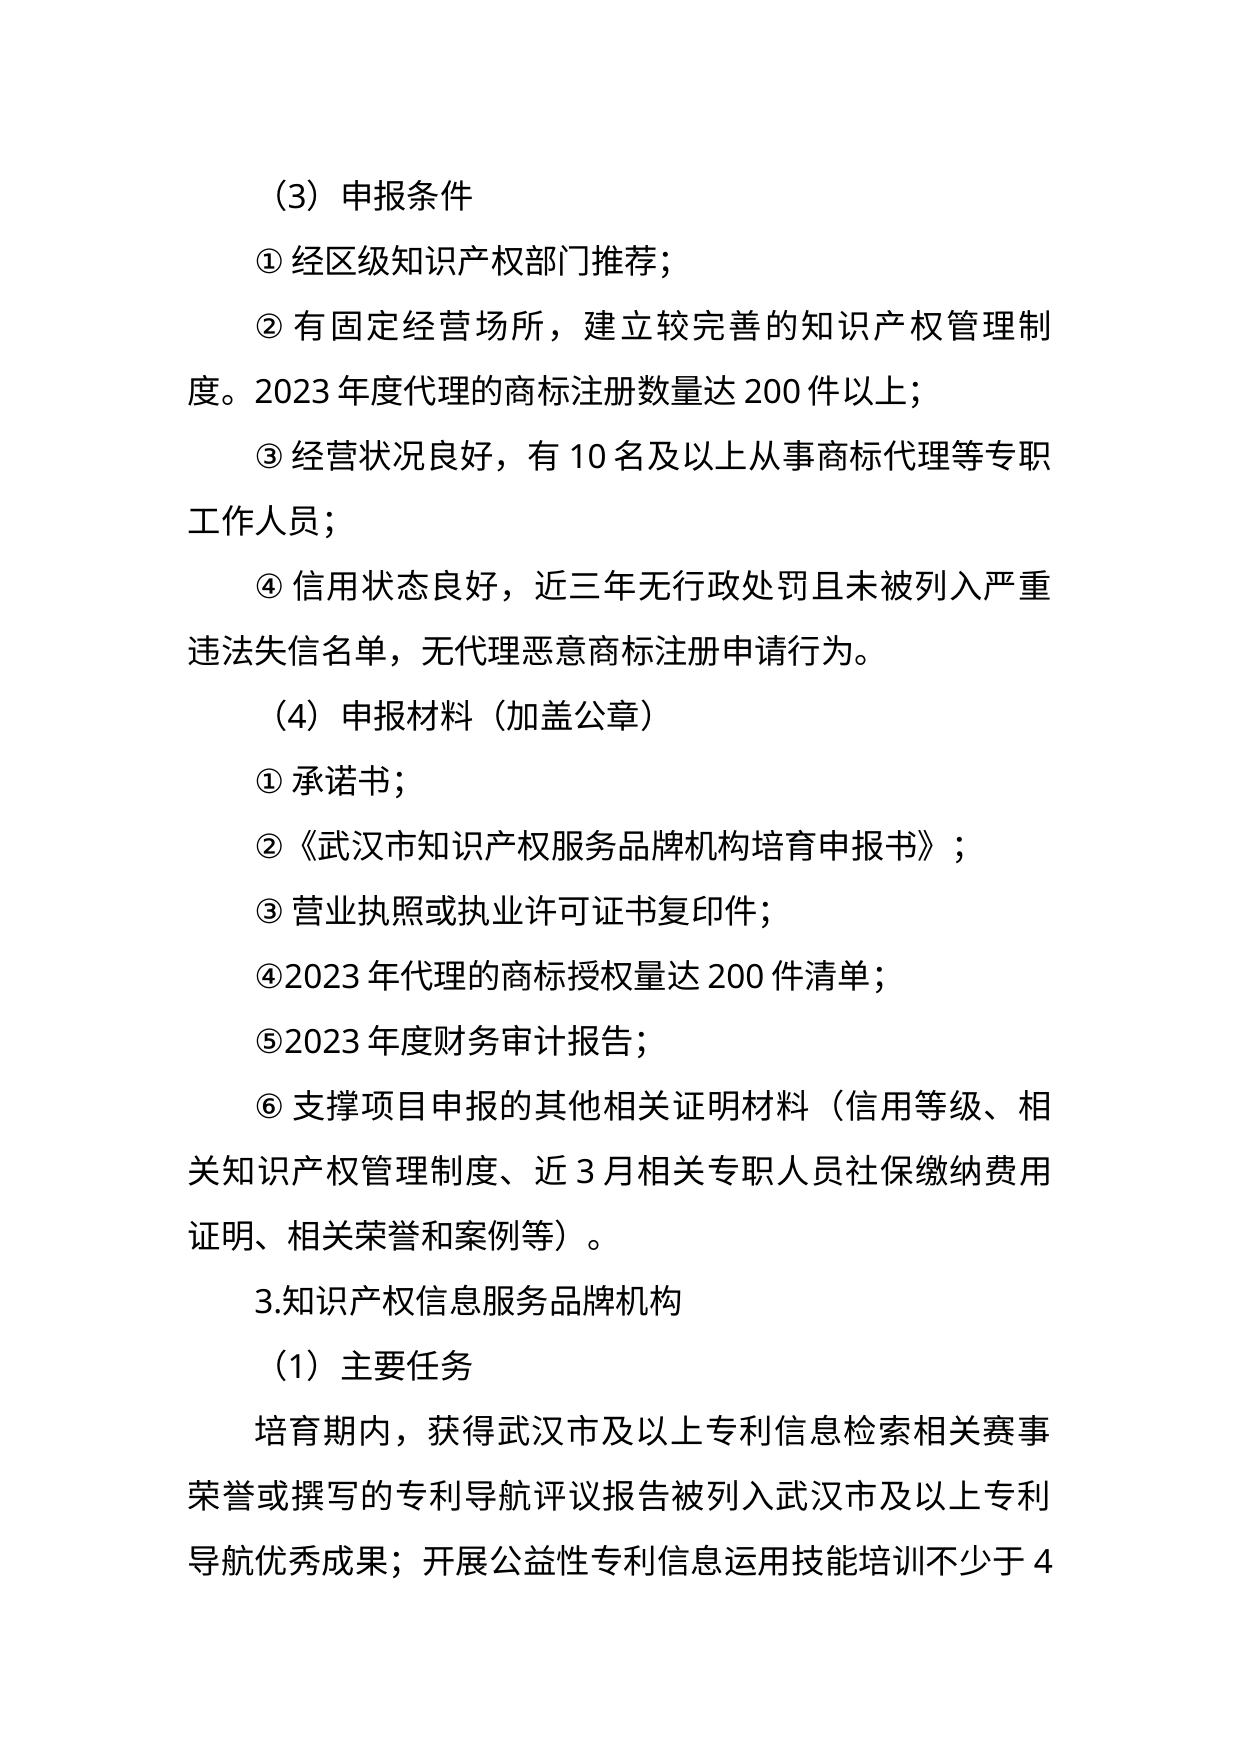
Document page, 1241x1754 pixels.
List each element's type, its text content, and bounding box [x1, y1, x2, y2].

text 3.知识产权信息服务品牌机构 [187, 1267, 1053, 1332]
text ④2023年代理的商标授权量达200件清单； [187, 942, 1053, 1007]
text （3）申报条件 [187, 162, 1053, 227]
text ③经营状况良好，有10名及以上从事商标代理等专职工作人员； [187, 422, 1053, 552]
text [187, 1397, 1053, 1592]
text ①承诺书； [187, 747, 1053, 812]
text ⑤2023年度财务审计报告； [187, 1007, 1053, 1072]
text ④信用状态良好，近三年无行政处罚且未被列入严重违法失信名单，无代理恶意商标注册申请行为。 [187, 552, 1053, 682]
text ②《武汉市知识产权服务品牌机构培育申报书》； [187, 812, 1053, 877]
text （1）主要任务 [187, 1332, 1053, 1397]
text （4）申报材料（加盖公章） [187, 682, 1053, 747]
text ②有固定经营场所，建立较完善的知识产权管理制度。2023年度代理的商标注册数量达200件以上； [187, 292, 1053, 422]
text ⑥支撑项目申报的其他相关证明材料（信用等级、相关知识产权管理制度、近3月相关专职人员社保缴纳费用证明、相关荣誉和案例等）。 [187, 1072, 1053, 1267]
text ①经区级知识产权部门推荐； [187, 227, 1053, 292]
text ③营业执照或执业许可证书复印件； [187, 877, 1053, 942]
